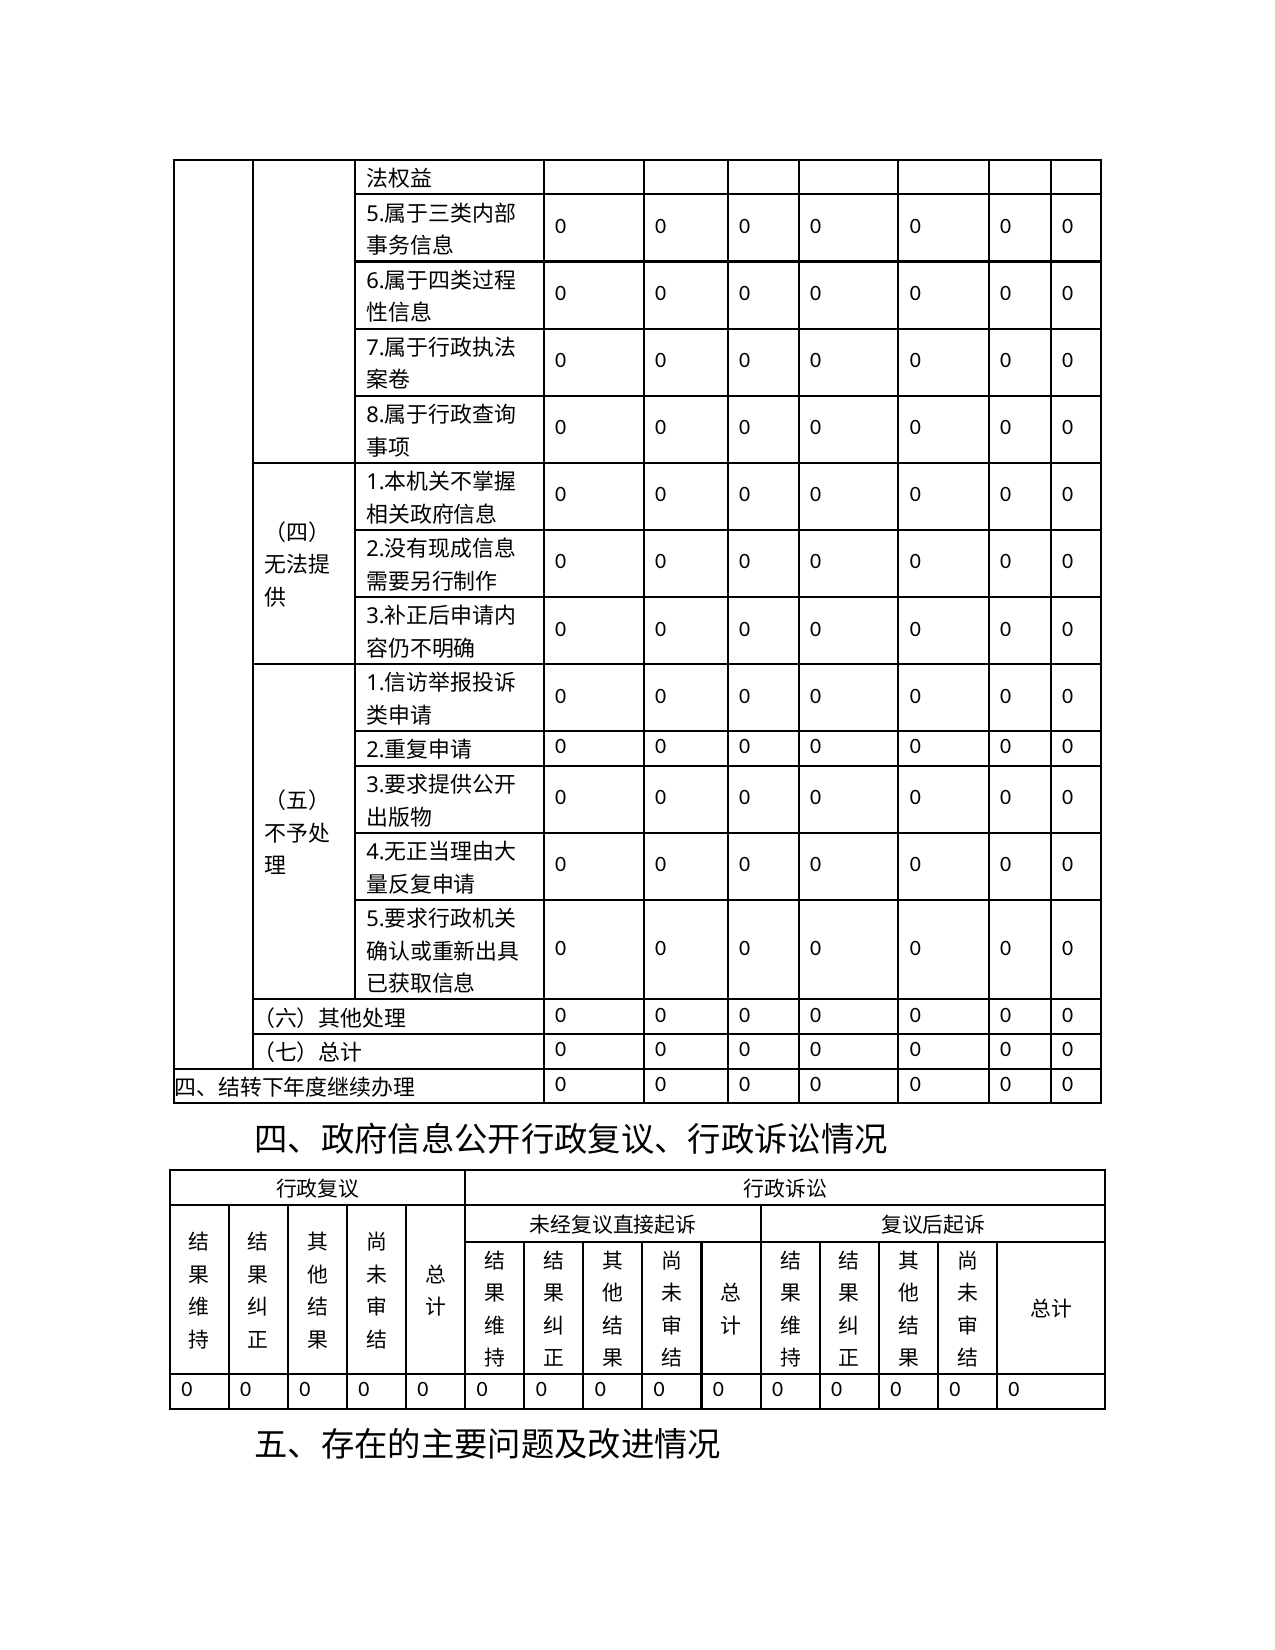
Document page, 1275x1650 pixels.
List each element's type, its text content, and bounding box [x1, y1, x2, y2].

table_cell 0 [800, 1000, 897, 1033]
table_cell 0 [899, 732, 988, 764]
table_cell 0 [645, 598, 727, 663]
table_cell 结果纠正 [525, 1243, 582, 1373]
table_cell 0 [645, 464, 727, 529]
table_cell 0 [729, 531, 798, 596]
table_cell 0 [729, 1035, 798, 1067]
table_cell 0 [645, 397, 727, 462]
table_cell 0 [645, 531, 727, 596]
table_cell 0 [899, 834, 988, 899]
table_cell 结果维持 [171, 1206, 228, 1373]
table_cell 未经复议直接起诉 [466, 1206, 760, 1241]
table_cell 0 [466, 1375, 523, 1407]
table_cell 8.属于行政查询事项 [356, 397, 543, 462]
table_cell 0 [545, 1070, 643, 1102]
table_cell 0 [729, 330, 798, 394]
table_cell 2.没有现成信息需要另行制作 [356, 531, 543, 596]
table_cell 0 [800, 263, 897, 327]
table_cell 0 [545, 330, 643, 394]
table_cell 0 [1052, 1000, 1100, 1033]
table_cell 0 [990, 1035, 1050, 1067]
table_cell 0 [1052, 1035, 1100, 1067]
table_cell 0 [1052, 665, 1100, 730]
table_cell 四、结转下年度继续办理 [175, 1070, 543, 1102]
table_cell 其他结果 [289, 1206, 346, 1373]
table_cell 0 [729, 598, 798, 663]
table_cell 0 [545, 665, 643, 730]
table_cell 0 [800, 161, 897, 193]
table_cell 复议后起诉 [762, 1206, 1104, 1241]
table_header 行政复议 [171, 1171, 464, 1204]
table_cell 0 [800, 767, 897, 832]
table_cell 结果纠正 [821, 1243, 878, 1373]
table_cell 0 [729, 263, 798, 327]
table_header 行政诉讼 [466, 1171, 1104, 1204]
table_cell 0 [1052, 531, 1100, 596]
table_cell 结果维持 [762, 1243, 819, 1373]
table_cell （四）无法提供 [254, 464, 354, 663]
table_cell 0 [1052, 598, 1100, 663]
table_cell 0 [407, 1375, 464, 1407]
table_cell 0 [990, 665, 1050, 730]
table_cell 0 [990, 732, 1050, 764]
table_cell 0 [643, 1375, 700, 1407]
table_cell 总计 [407, 1206, 464, 1373]
table_cell 总计 [703, 1243, 760, 1373]
table_cell 0 [990, 531, 1050, 596]
table_cell 0 [899, 665, 988, 730]
table_cell 0 [545, 195, 643, 260]
table_cell 0 [990, 464, 1050, 529]
table_cell 其他结果 [880, 1243, 937, 1373]
table_cell 结果维持 [466, 1243, 523, 1373]
table_cell 0 [899, 1070, 988, 1102]
text 五、存在的主要问题及改进情况 [187, 1410, 1087, 1474]
table_cell 0 [800, 195, 897, 260]
table_cell 0 [348, 1375, 405, 1407]
table_cell 6.属于四类过程性信息 [356, 263, 543, 327]
table_cell 0 [899, 1000, 988, 1033]
table_cell 0 [645, 1000, 727, 1033]
table_cell 0 [939, 1375, 996, 1407]
table_cell 0 [584, 1375, 641, 1407]
table_cell 0 [800, 732, 897, 764]
table_cell 0 [800, 665, 897, 730]
table_cell 0 [729, 732, 798, 764]
table_cell 3.补正后申请内容仍不明确 [356, 598, 543, 663]
table_cell 4.无正当理由大量反复申请 [356, 834, 543, 899]
table_cell （六）其他处理 [254, 1000, 543, 1033]
table_cell 0 [545, 397, 643, 462]
table_cell 0 [545, 732, 643, 764]
table_cell 0 [645, 1070, 727, 1102]
table_cell 0 [990, 767, 1050, 832]
table_cell 0 [645, 834, 727, 899]
table_cell 7.属于行政执法案卷 [356, 330, 543, 394]
table_cell 0 [1052, 330, 1100, 394]
table_cell 0 [899, 531, 988, 596]
table_cell 1.本机关不掌握相关政府信息 [356, 464, 543, 529]
table_cell 0 [990, 161, 1050, 193]
table_cell 0 [800, 1035, 897, 1067]
table_cell 0 [990, 834, 1050, 899]
table_cell 0 [645, 732, 727, 764]
table_cell 尚未审结 [939, 1243, 996, 1373]
table_cell 尚未审结 [348, 1206, 405, 1373]
table_cell 0 [762, 1375, 819, 1407]
table_cell 0 [1052, 263, 1100, 327]
table_cell 0 [525, 1375, 582, 1407]
table_cell 0 [899, 767, 988, 832]
table_cell 0 [545, 161, 643, 193]
table_cell 0 [800, 1070, 897, 1102]
table_cell 0 [729, 1070, 798, 1102]
table_cell 0 [1052, 195, 1100, 260]
table_cell 0 [899, 1035, 988, 1067]
table_cell 0 [990, 195, 1050, 260]
table_cell 0 [899, 901, 988, 998]
table_cell 0 [545, 1000, 643, 1033]
table_cell 0 [289, 1375, 346, 1407]
table_cell 0 [899, 397, 988, 462]
table_cell 0 [990, 901, 1050, 998]
table_cell 0 [645, 195, 727, 260]
table_cell 0 [545, 901, 643, 998]
table_cell 0 [703, 1375, 760, 1407]
table_cell 结果纠正 [230, 1206, 287, 1373]
table_cell 0 [899, 195, 988, 260]
table_cell 0 [729, 397, 798, 462]
table_cell 0 [899, 598, 988, 663]
table_cell 0 [230, 1375, 287, 1407]
table_cell 0 [800, 834, 897, 899]
table_cell 1.信访举报投诉类申请 [356, 665, 543, 730]
table_cell 0 [1052, 464, 1100, 529]
table_cell 0 [1052, 767, 1100, 832]
table_cell 0 [729, 195, 798, 260]
table_cell 5.要求行政机关确认或重新出具已获取信息 [356, 901, 543, 998]
table_cell 0 [729, 161, 798, 193]
table_cell 0 [899, 330, 988, 394]
table_cell 2.重复申请 [356, 732, 543, 764]
table_cell 0 [800, 464, 897, 529]
table_cell 0 [990, 1000, 1050, 1033]
table_cell 0 [990, 598, 1050, 663]
table_cell 0 [998, 1375, 1104, 1407]
table_cell （七）总计 [254, 1035, 543, 1067]
table_cell 0 [1052, 397, 1100, 462]
table_cell 0 [545, 767, 643, 832]
table_cell 0 [729, 767, 798, 832]
table_cell 尚未审结 [643, 1243, 700, 1373]
table_cell 0 [1052, 1070, 1100, 1102]
table_cell 0 [645, 901, 727, 998]
table_cell 0 [645, 161, 727, 193]
table_cell 0 [729, 464, 798, 529]
table_cell 0 [800, 330, 897, 394]
table_cell 0 [545, 1035, 643, 1067]
table_cell 0 [729, 834, 798, 899]
table_cell 3.要求提供公开出版物 [356, 767, 543, 832]
table_cell 0 [545, 263, 643, 327]
table_cell 0 [800, 531, 897, 596]
table_cell 0 [645, 263, 727, 327]
table_cell 0 [800, 397, 897, 462]
text 四、政府信息公开行政复议、行政诉讼情况 [187, 1104, 1087, 1169]
table_cell 0 [545, 834, 643, 899]
table_cell 0 [899, 161, 988, 193]
table_cell 0 [645, 1035, 727, 1067]
table_cell 0 [899, 263, 988, 327]
table_cell 0 [899, 464, 988, 529]
table_cell 5.属于三类内部事务信息 [356, 195, 543, 260]
table_cell 0 [645, 330, 727, 394]
table_cell 其他结果 [584, 1243, 641, 1373]
table_cell （五）不予处理 [254, 665, 354, 998]
table_cell 0 [800, 598, 897, 663]
table_cell 0 [729, 901, 798, 998]
table_cell 0 [990, 263, 1050, 327]
table_cell 0 [821, 1375, 878, 1407]
table_cell 0 [545, 464, 643, 529]
table_cell 0 [1052, 901, 1100, 998]
table_cell 0 [545, 531, 643, 596]
table_cell 总计 [998, 1243, 1104, 1373]
table_cell 4.保护第三方合法权益 [356, 161, 543, 193]
table_cell 0 [990, 397, 1050, 462]
table_cell 0 [1052, 732, 1100, 764]
table_cell 0 [990, 330, 1050, 394]
table_cell 0 [729, 665, 798, 730]
table_cell 0 [729, 1000, 798, 1033]
table_cell 0 [171, 1375, 228, 1407]
table_cell 0 [545, 598, 643, 663]
table_cell 0 [645, 665, 727, 730]
table_cell 0 [1052, 834, 1100, 899]
table_cell 0 [800, 901, 897, 998]
table_cell 0 [880, 1375, 937, 1407]
table_cell 0 [645, 767, 727, 832]
table_cell 0 [1052, 161, 1100, 193]
table_cell 0 [990, 1070, 1050, 1102]
